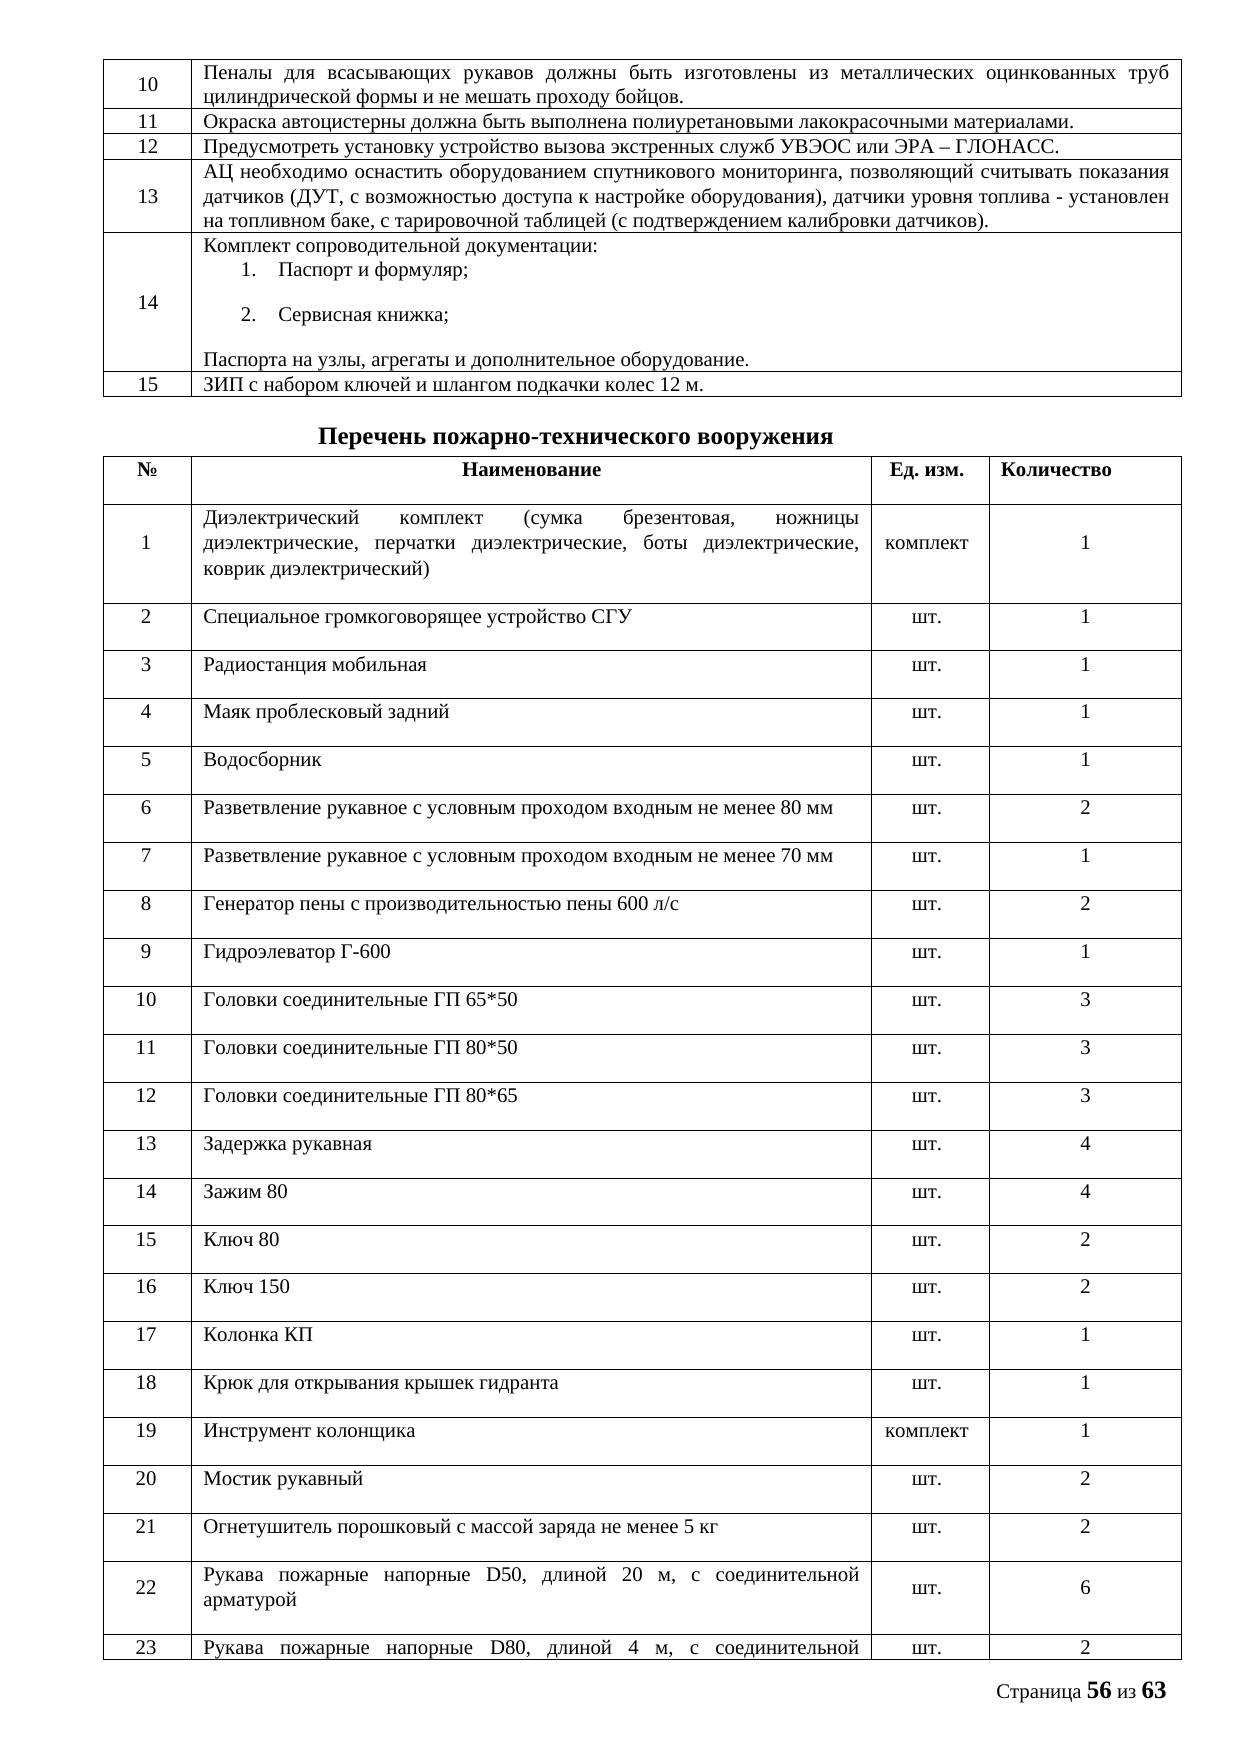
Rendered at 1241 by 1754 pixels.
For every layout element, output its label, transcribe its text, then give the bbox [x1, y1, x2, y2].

table_cell 23 [104, 1635, 191, 1659]
table_cell АЦ необходимо оснастить оборудованием спутникового мониторинга, позволяющий считывать показания датчиков (ДУТ, с возможностью доступа к настройке оборудования), датчики уровня топлива - установлен на топливном баке, с тарировочной таблицей (с подтверждением калибровки датчиков). [192, 160, 1181, 232]
table_header № [104, 457, 191, 504]
table_cell 11 [104, 109, 191, 133]
table_cell шт. [872, 1562, 989, 1634]
table_cell Головки соединительные ГП 80*65 [192, 1083, 871, 1129]
table_cell 1 [990, 1322, 1181, 1369]
table_cell 16 [104, 1274, 191, 1321]
table_cell ЗИП с набором ключей и шлангом подкачки колес 12 м. [192, 372, 1181, 396]
table_cell 4 [990, 1131, 1181, 1177]
table_cell 10 [104, 987, 191, 1034]
text Перечень пожарно-технического вооружения [0, 421, 1166, 449]
table_cell шт. [872, 891, 989, 938]
table_cell 8 [104, 891, 191, 938]
table_cell комплект [872, 505, 989, 602]
table_cell Маяк проблесковый задний [192, 699, 871, 746]
table_cell 4 [104, 699, 191, 746]
table_header Количество [990, 457, 1181, 504]
table_cell Разветвление рукавное с условным проходом входным не менее 80 мм [192, 795, 871, 842]
table_cell 19 [104, 1418, 191, 1465]
table_cell 17 [104, 1322, 191, 1369]
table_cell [192, 1635, 871, 1659]
table_cell 15 [104, 372, 191, 396]
table_cell шт. [872, 939, 989, 986]
table_cell 3 [990, 1083, 1181, 1129]
table_cell 1 [990, 651, 1181, 698]
table_cell 14 [104, 233, 191, 371]
table_cell Инструмент колонщика [192, 1418, 871, 1465]
table_cell шт. [872, 1131, 989, 1177]
table_cell шт. [872, 1635, 989, 1659]
table_cell 2 [990, 795, 1181, 842]
table_cell 9 [104, 939, 191, 986]
table_cell 11 [104, 1035, 191, 1082]
table_cell Задержка рукавная [192, 1131, 871, 1177]
table_cell шт. [872, 1083, 989, 1129]
table_cell Радиостанция мобильная [192, 651, 871, 698]
table_cell Головки соединительные ГП 65*50 [192, 987, 871, 1034]
table_cell 10 [104, 60, 191, 108]
table_cell шт. [872, 1226, 989, 1273]
table_cell 6 [990, 1562, 1181, 1634]
table_cell 1 [104, 505, 191, 602]
table_cell Крюк для открывания крышек гидранта [192, 1370, 871, 1417]
table_cell 1 [990, 699, 1181, 746]
table_cell шт. [872, 1466, 989, 1513]
table_cell Водосборник [192, 747, 871, 794]
table_cell 2 [990, 891, 1181, 938]
table_cell 3 [104, 651, 191, 698]
table_cell 4 [990, 1179, 1181, 1225]
table_cell 12 [104, 1083, 191, 1129]
table_cell 13 [104, 160, 191, 232]
table_cell шт. [872, 1035, 989, 1082]
table_cell 7 [104, 843, 191, 890]
table_cell Огнетушитель порошковый с массой заряда не менее 5 кг [192, 1514, 871, 1561]
table_cell Пеналы для всасывающих рукавов должны быть изготовлены из металлических оцинкованных труб цилиндрической формы и не мешать проходу бойцов. [192, 60, 1181, 108]
table_cell Генератор пены с производительностью пены 600 л/с [192, 891, 871, 938]
table_cell 2 [104, 604, 191, 650]
table_cell шт. [872, 1179, 989, 1225]
table_cell 2 [990, 1466, 1181, 1513]
table_cell 1 [990, 747, 1181, 794]
table_cell шт. [872, 1274, 989, 1321]
table_cell 2 [990, 1635, 1181, 1659]
table_cell Рукава пожарные напорные D50, длиной 20 м, с соединительной арматурой [192, 1562, 871, 1634]
table_cell 20 [104, 1466, 191, 1513]
table_cell шт. [872, 1514, 989, 1561]
table_cell 1 [990, 1418, 1181, 1465]
table_cell шт. [872, 1322, 989, 1369]
table_cell Диэлектрический комплект (сумка брезентовая, ножницы диэлектрические, перчатки диэлектрические, боты диэлектрические, коврик диэлектрический) [192, 505, 871, 602]
table_cell 1 [990, 843, 1181, 890]
table_cell 15 [104, 1226, 191, 1273]
table_cell 14 [104, 1179, 191, 1225]
table_cell 1 [990, 604, 1181, 650]
table_cell Предусмотреть установку устройство вызова экстренных служб УВЭОС или ЭРА – ГЛОНАСC. [192, 134, 1181, 158]
table_cell шт. [872, 1370, 989, 1417]
table_cell шт. [872, 795, 989, 842]
table_cell Головки соединительные ГП 80*50 [192, 1035, 871, 1082]
table_cell 3 [990, 987, 1181, 1034]
table_cell 2 [990, 1274, 1181, 1321]
table_cell 3 [990, 1035, 1181, 1082]
table_cell шт. [872, 699, 989, 746]
table_cell 12 [104, 134, 191, 158]
table_cell 2 [990, 1514, 1181, 1561]
table_cell 2 [990, 1226, 1181, 1273]
table_cell Ключ 150 [192, 1274, 871, 1321]
table_cell Колонка КП [192, 1322, 871, 1369]
table_cell 5 [104, 747, 191, 794]
table_cell Гидроэлеватор Г-600 [192, 939, 871, 986]
table_header Ед. изм. [872, 457, 989, 504]
table_cell 1 [990, 939, 1181, 986]
table_cell Зажим 80 [192, 1179, 871, 1225]
table_cell шт. [872, 987, 989, 1034]
table_cell 18 [104, 1370, 191, 1417]
table_cell Окраска автоцистерны должна быть выполнена полиуретановыми лакокрасочными материалами. [192, 109, 1181, 133]
table_cell Специальное громкоговорящее устройство СГУ [192, 604, 871, 650]
table_cell шт. [872, 604, 989, 650]
table_cell шт. [872, 747, 989, 794]
table_cell 1 [990, 505, 1181, 602]
table_cell 22 [104, 1562, 191, 1634]
table_cell Мостик рукавный [192, 1466, 871, 1513]
table_cell 1 [990, 1370, 1181, 1417]
table_cell шт. [872, 843, 989, 890]
table_cell 21 [104, 1514, 191, 1561]
table_header Наименование [192, 457, 871, 504]
table_cell Разветвление рукавное с условным проходом входным не менее 70 мм [192, 843, 871, 890]
table_cell 13 [104, 1131, 191, 1177]
table_cell шт. [872, 651, 989, 698]
table_cell Ключ 80 [192, 1226, 871, 1273]
table_cell Комплект сопроводительной документации: Паспорт и формуляр; Сервисная книжка; Паспорта на узлы, агрегаты и дополнительное оборудование. [192, 233, 1181, 371]
table_cell 6 [104, 795, 191, 842]
table_cell комплект [872, 1418, 989, 1465]
